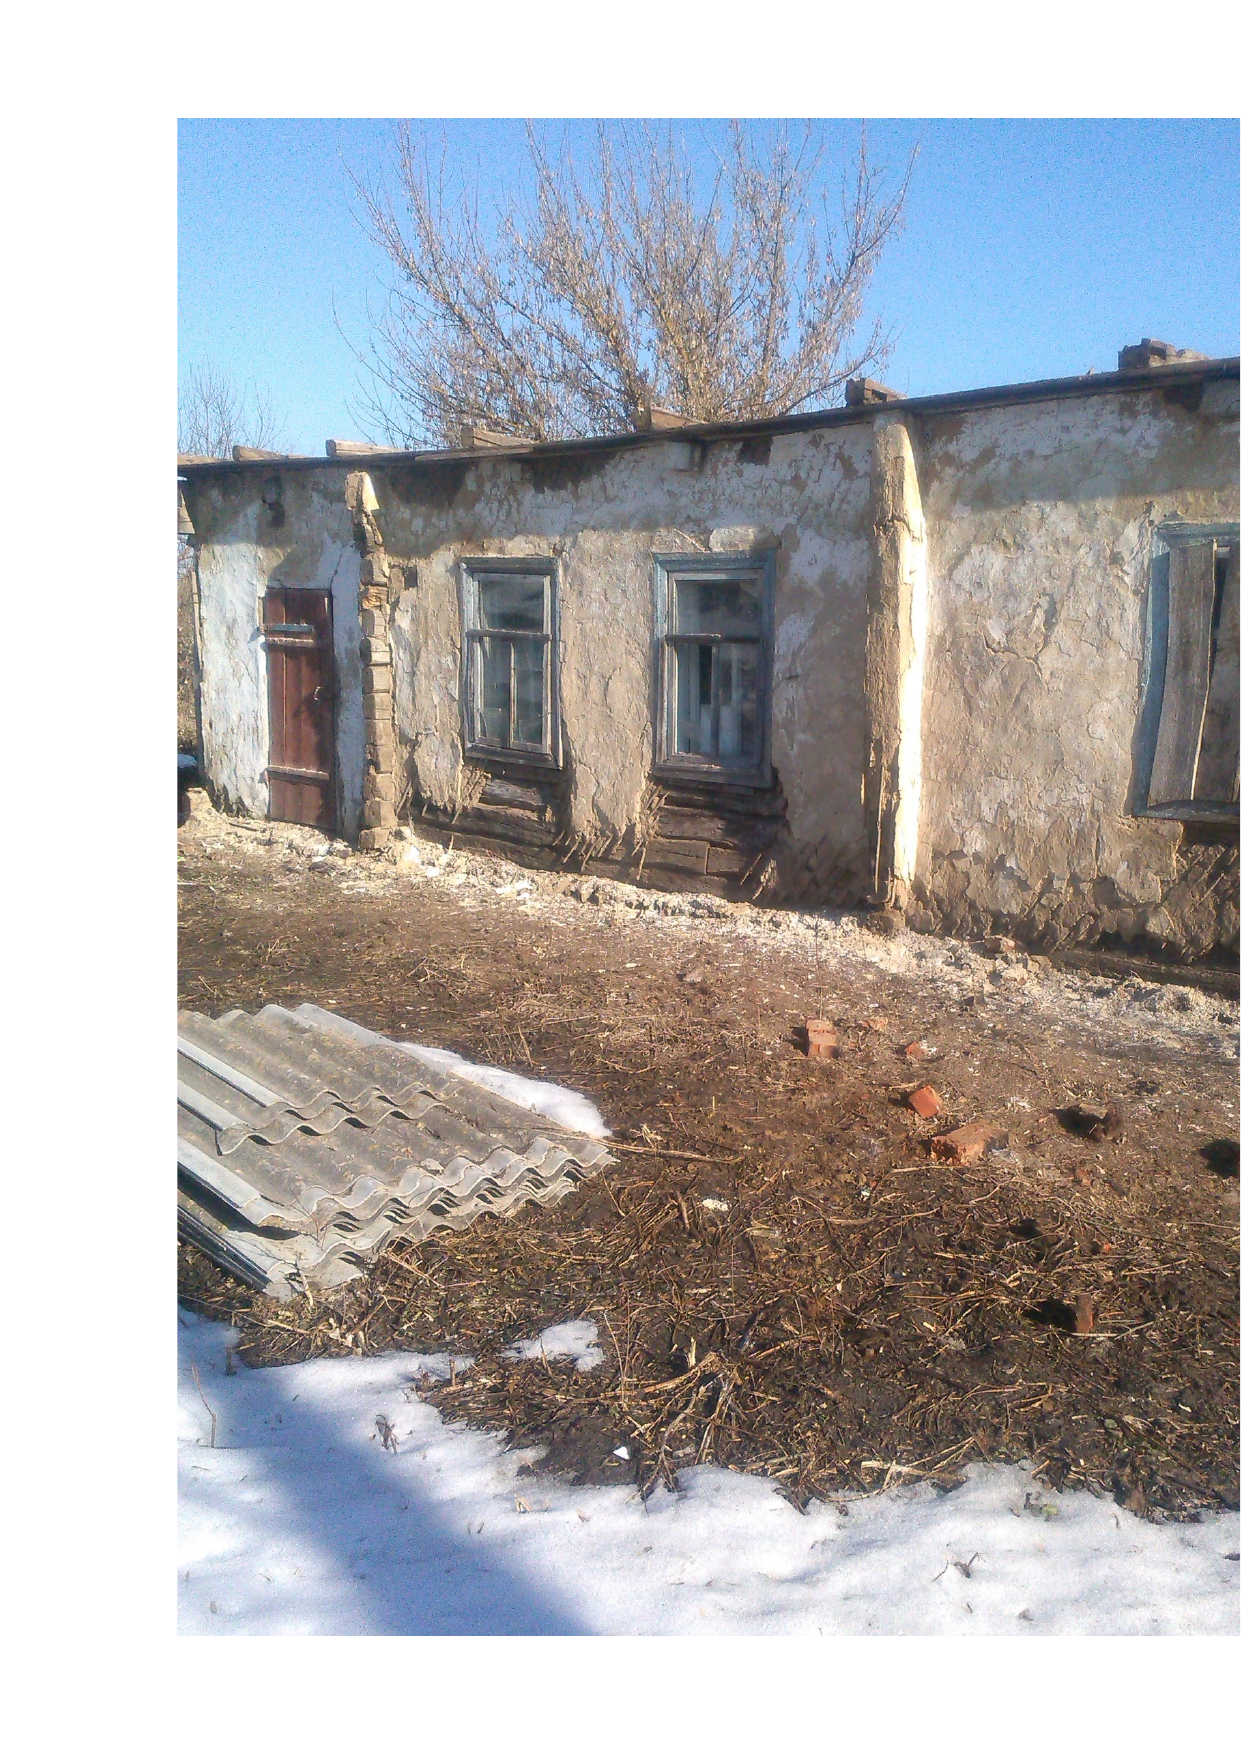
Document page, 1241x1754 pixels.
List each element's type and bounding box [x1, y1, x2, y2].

picture [177, 118, 1241, 1636]
